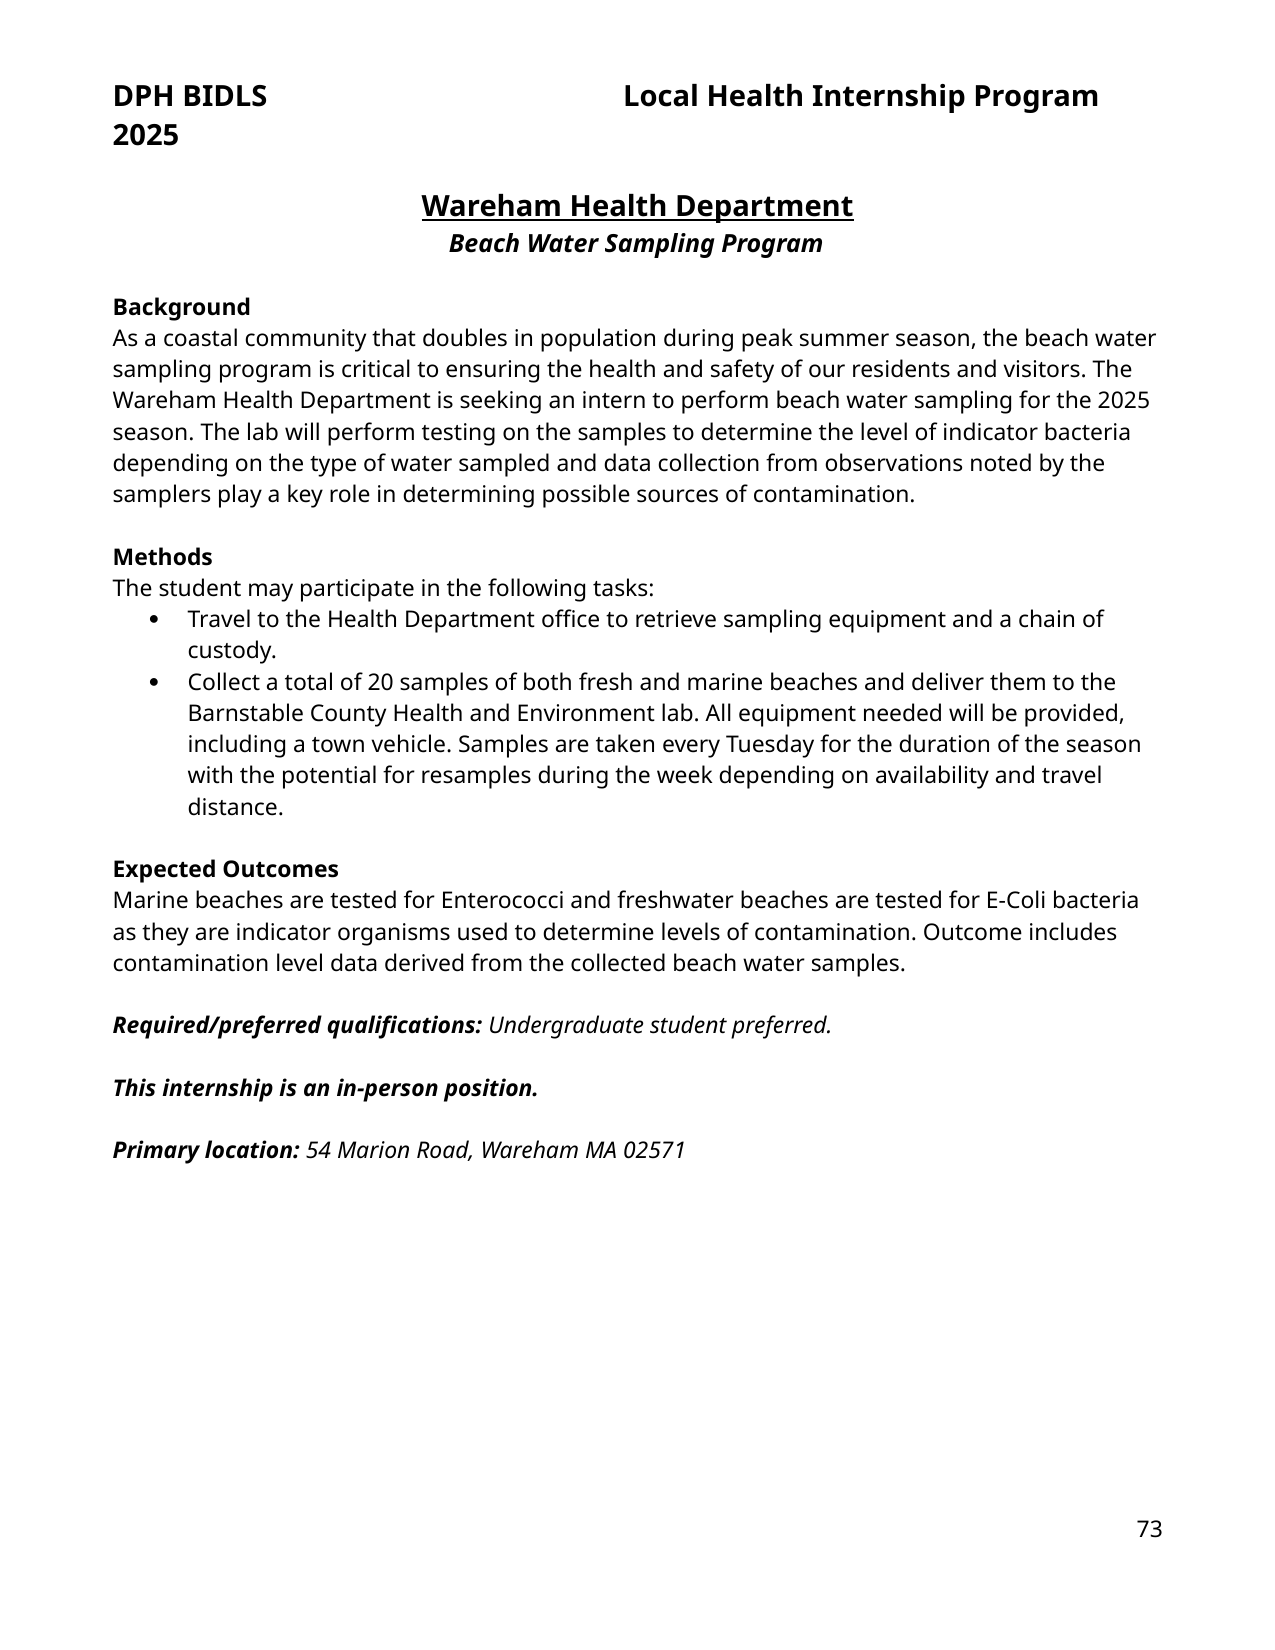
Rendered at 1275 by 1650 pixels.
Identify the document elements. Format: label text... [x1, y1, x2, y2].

text Expected Outcomes [112, 853, 1162, 884]
text Methods [112, 541, 1162, 572]
text This internship is an in-person position. [112, 1072, 1162, 1103]
text Marine beaches are tested for Enterococci and freshwater beaches are tested for E-Coli bacteria as they are indicator organisms used to determine levels of contamination. Outcome includes contamination level data derived from the collected beach water samples. [112, 884, 1162, 978]
list Travel to the Health Department office to retrieve sampling equipment and a chain of custody. [150, 603, 1162, 666]
text Beach Water Sampling Program [112, 225, 1162, 259]
list Collect a total of 20 samples of both fresh and marine beaches and deliver them to the Barnstable County Health and Environment lab. All equipment needed will be provided, including a town vehicle. Samples are taken every Tuesday for the duration of the season with the potential for resamples during the week depending on availability and travel distance. [150, 666, 1162, 822]
text Wareham Health Department [112, 186, 1162, 225]
text Required/preferred qualifications: Undergraduate student preferred. [112, 1009, 1162, 1041]
text Background [112, 291, 1162, 322]
text As a coastal community that doubles in population during peak summer season, the beach water sampling program is critical to ensuring the health and safety of our residents and visitors. The Wareham Health Department is seeking an intern to perform beach water sampling for the 2025 season. The lab will perform testing on the samples to determine the level of indicator bacteria depending on the type of water sampled and data collection from observations noted by the samplers play a key role in determining possible sources of contamination. [112, 322, 1162, 509]
text The student may participate in the following tasks: [112, 572, 1162, 603]
text Primary location: 54 Marion Road, Wareham MA 02571 [112, 1103, 1162, 1166]
